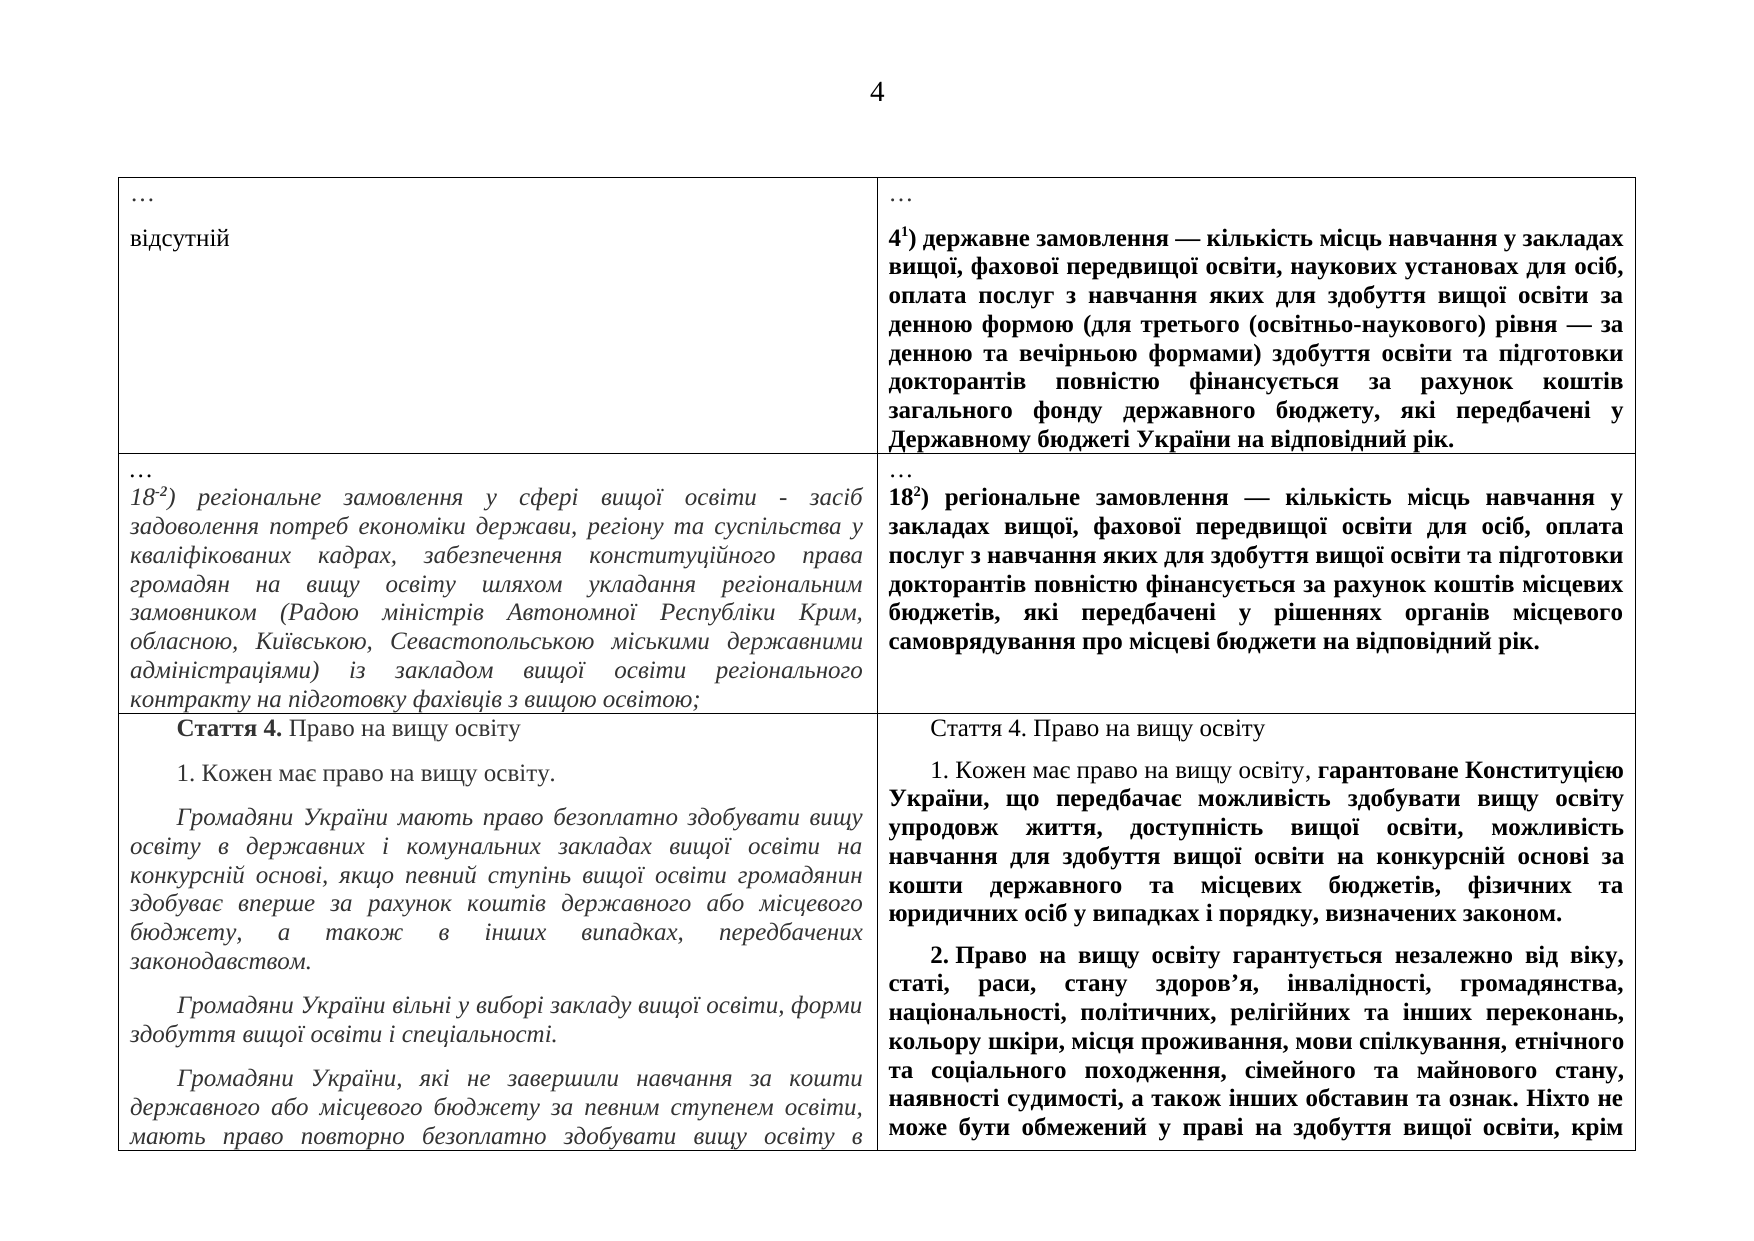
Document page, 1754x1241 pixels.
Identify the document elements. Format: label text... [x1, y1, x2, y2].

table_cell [878, 178, 1635, 453]
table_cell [119, 178, 877, 453]
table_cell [878, 714, 1635, 1150]
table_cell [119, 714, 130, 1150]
table_cell … 18-2) регіональне замовлення у сфері вищої освіти - засіб задоволення потреб економіки держави, регіону та суспільства у кваліфікованих кадрах, забезпечення конституційного права громадян на вищу освіту шляхом укладання регіональним замовником (Радою міністрів Автономної Республіки Крим, обласною, Київською, Севастопольською міськими державними адміністраціями) із закладом вищої освіти регіонального контракту на підготовку фахівців з вищою освітою; [119, 454, 877, 712]
table_cell … 182) регіональне замовлення — кількість місць навчання у закладах вищої, фахової передвищої освіти для осіб, оплата послуг з навчання яких для здобуття вищої освіти та підготовки докторантів повністю фінансується за рахунок коштів місцевих бюджетів, які передбачені у рішеннях органів місцевого самоврядування про місцеві бюджети на відповідний рік. [878, 454, 1635, 712]
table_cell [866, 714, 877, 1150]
